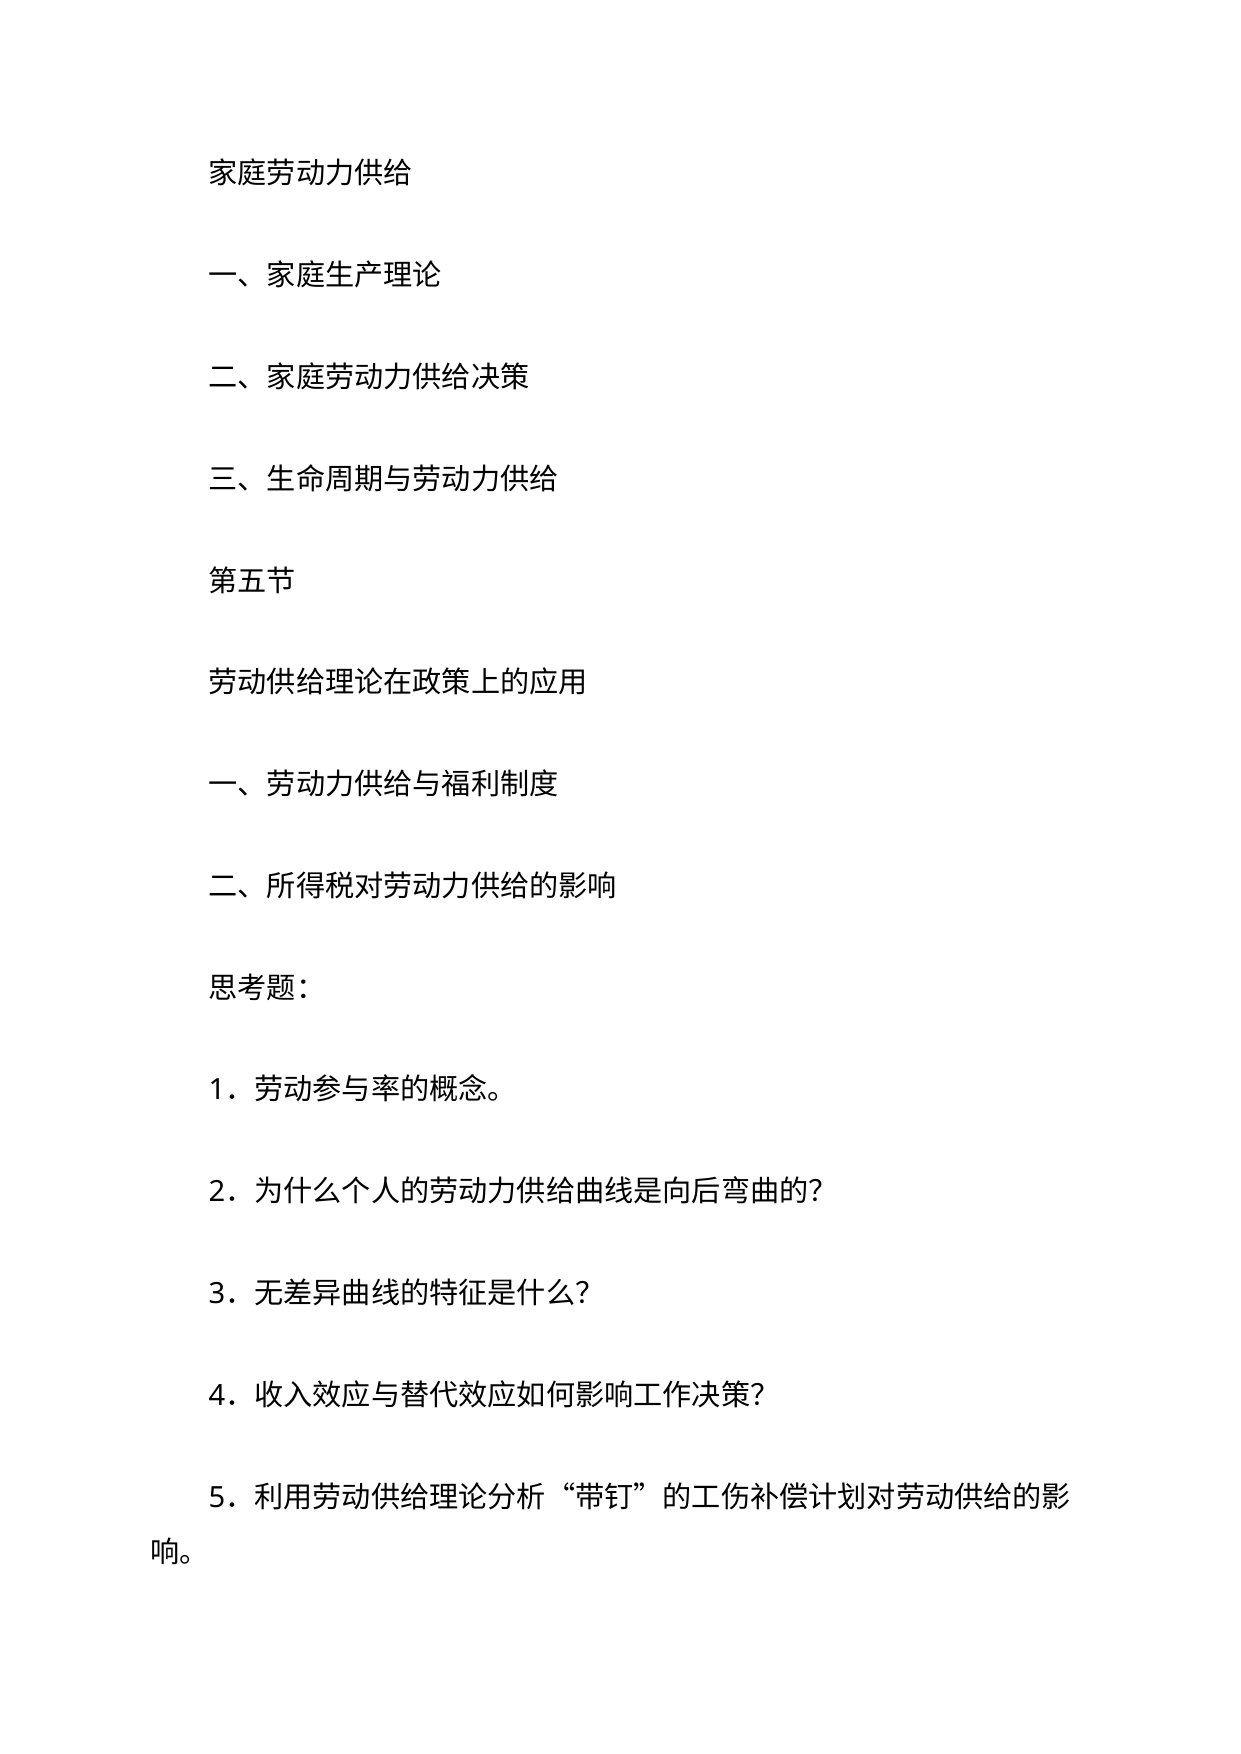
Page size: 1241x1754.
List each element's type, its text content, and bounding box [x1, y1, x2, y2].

text 二、家庭劳动力供给决策 [150, 353, 1090, 396]
text 1．劳动参与率的概念。 [150, 1066, 1090, 1108]
text 家庭劳动力供给 [150, 150, 1090, 192]
text 劳动供给理论在政策上的应用 [150, 659, 1090, 701]
text 第五节 [150, 557, 1090, 599]
text 三、生命周期与劳动力供给 [150, 455, 1090, 498]
text 4．收入效应与替代效应如何影响工作决策？ [150, 1372, 1090, 1414]
text 一、家庭生产理论 [150, 252, 1090, 294]
text 5．利用劳动供给理论分析“带钉”的工伤补偿计划对劳动供给的影响。 [150, 1474, 1090, 1571]
text 思考题： [150, 964, 1090, 1006]
text 一、劳动力供给与福利制度 [150, 761, 1090, 803]
text 3．无差异曲线的特征是什么？ [150, 1270, 1090, 1312]
text 2．为什么个人的劳动力供给曲线是向后弯曲的？ [150, 1168, 1090, 1210]
text 二、所得税对劳动力供给的影响 [150, 862, 1090, 905]
